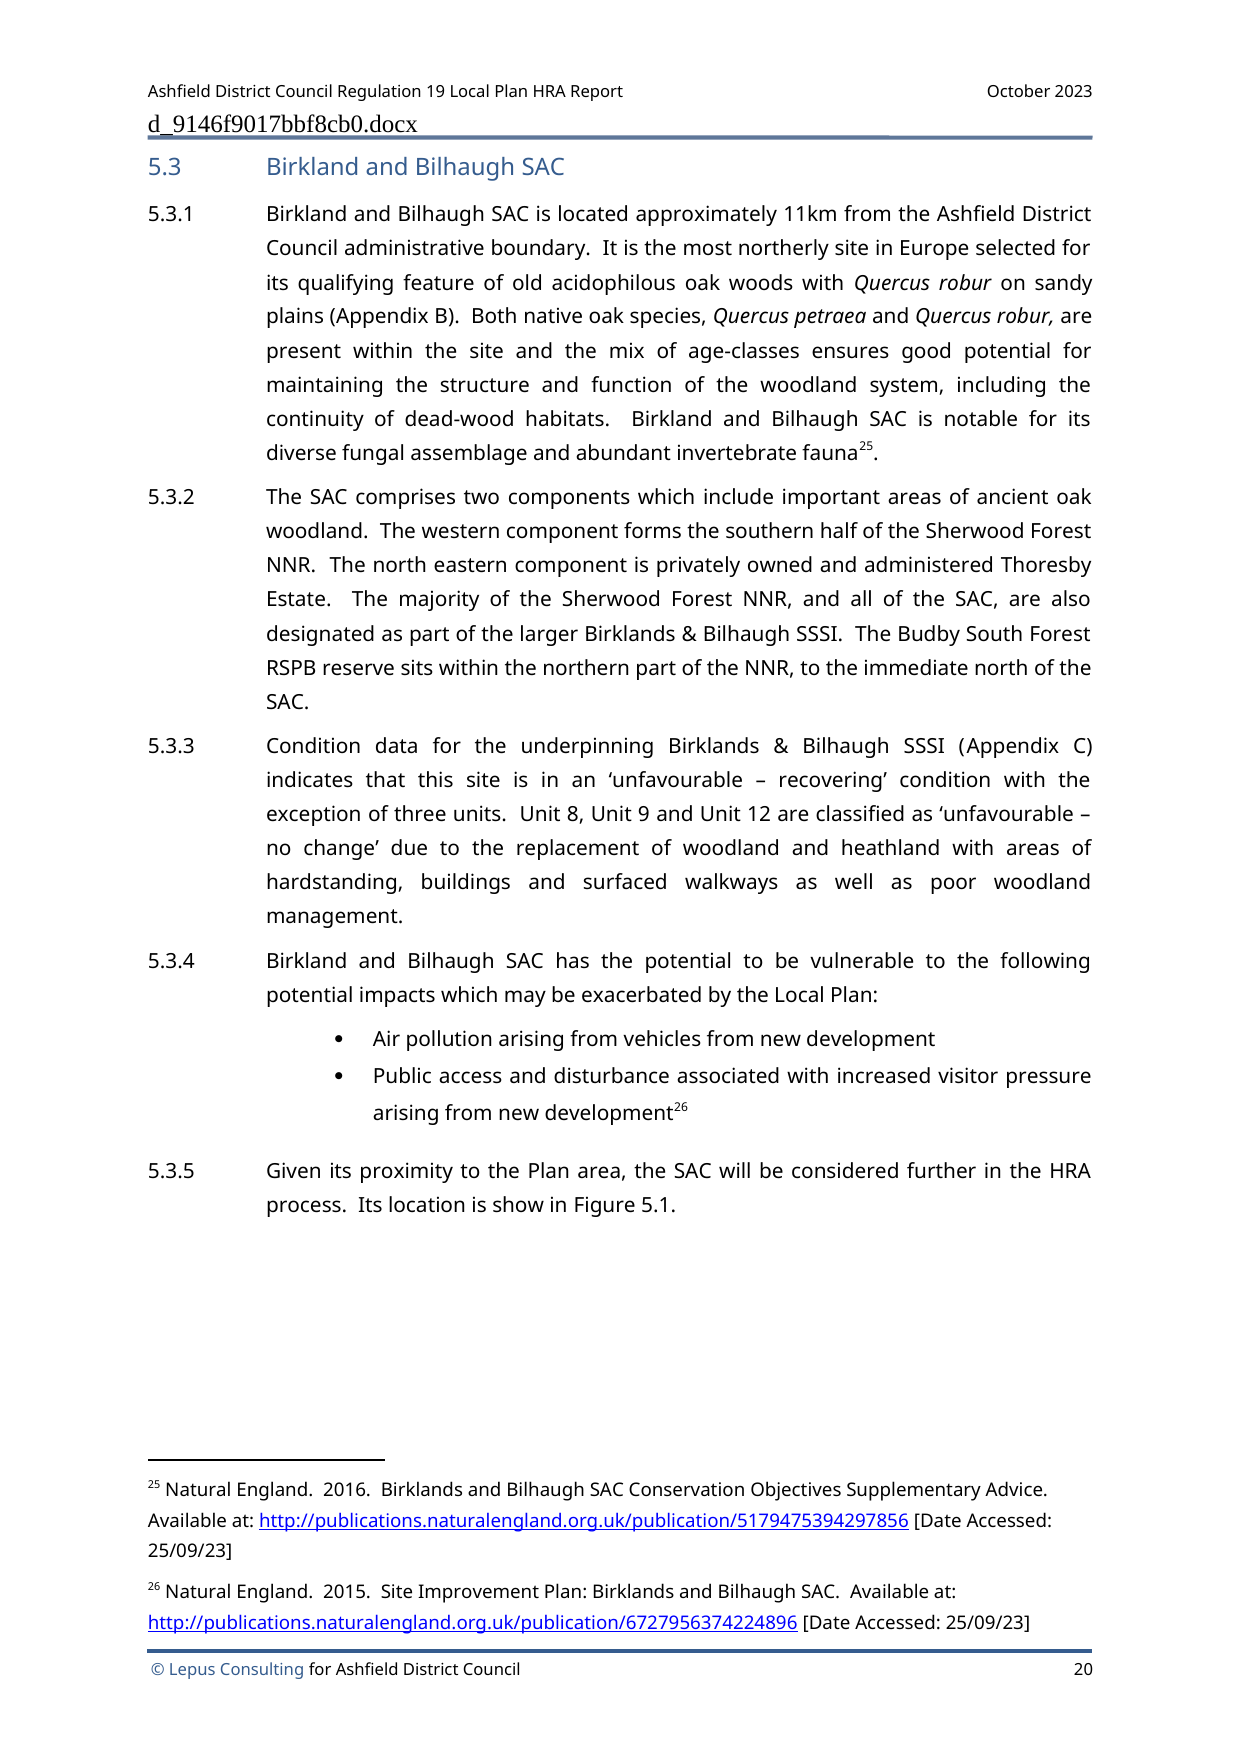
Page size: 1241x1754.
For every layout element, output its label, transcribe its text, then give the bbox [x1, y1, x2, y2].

subtitle Birkland and Bilhaugh SAC [148, 150, 1092, 183]
subtitle The SAC comprises two components which include important areas of ancient oak woodland. The western component forms the southern half of the Sherwood Forest NNR. The north eastern component is privately owned and administered Thoresby Estate. The majority of the Sherwood Forest NNR, and all of the SAC, are also designated as part of the larger Birklands & Bilhaugh SSSI. The Budby South Forest RSPB reserve sits within the northern part of the NNR, to the immediate north of the SAC. [148, 482, 1092, 715]
subtitle Birkland and Bilhaugh SAC has the potential to be vulnerable to the following potential impacts which may be exacerbated by the Local Plan: [148, 946, 1092, 1008]
subtitle Birkland and Bilhaugh SAC is located approximately 11km from the Ashfield District Council administrative boundary. It is the most northerly site in Europe selected for its qualifying feature of old acidophilous oak woods with Quercus robur on sandy plains (Appendix B). Both native oak species, Quercus petraea and Quercus robur, are present within the site and the mix of age-classes ensures good potential for maintaining the structure and function of the woodland system, including the continuity of dead-wood habitats. Birkland and Bilhaugh SAC is notable for its diverse fungal assemblage and abundant invertebrate fauna. [148, 199, 1092, 466]
text Public access and disturbance associated with increased visitor pressure arising from new development [335, 1061, 1092, 1127]
subtitle Condition data for the underpinning Birklands & Bilhaugh SSSI (Appendix C) indicates that this site is in an ‘unfavourable – recovering’ condition with the exception of three units. Unit 8, Unit 9 and Unit 12 are classified as ‘unfavourable – no change’ due to the replacement of woodland and heathland with areas of hardstanding, buildings and surfaced walkways as well as poor woodland management. [148, 731, 1092, 930]
text Air pollution arising from vehicles from new development [335, 1024, 1092, 1053]
subtitle Given its proximity to the Plan area, the SAC will be considered further in the HRA process. Its location is show in Figure 5.1. [148, 1156, 1092, 1218]
